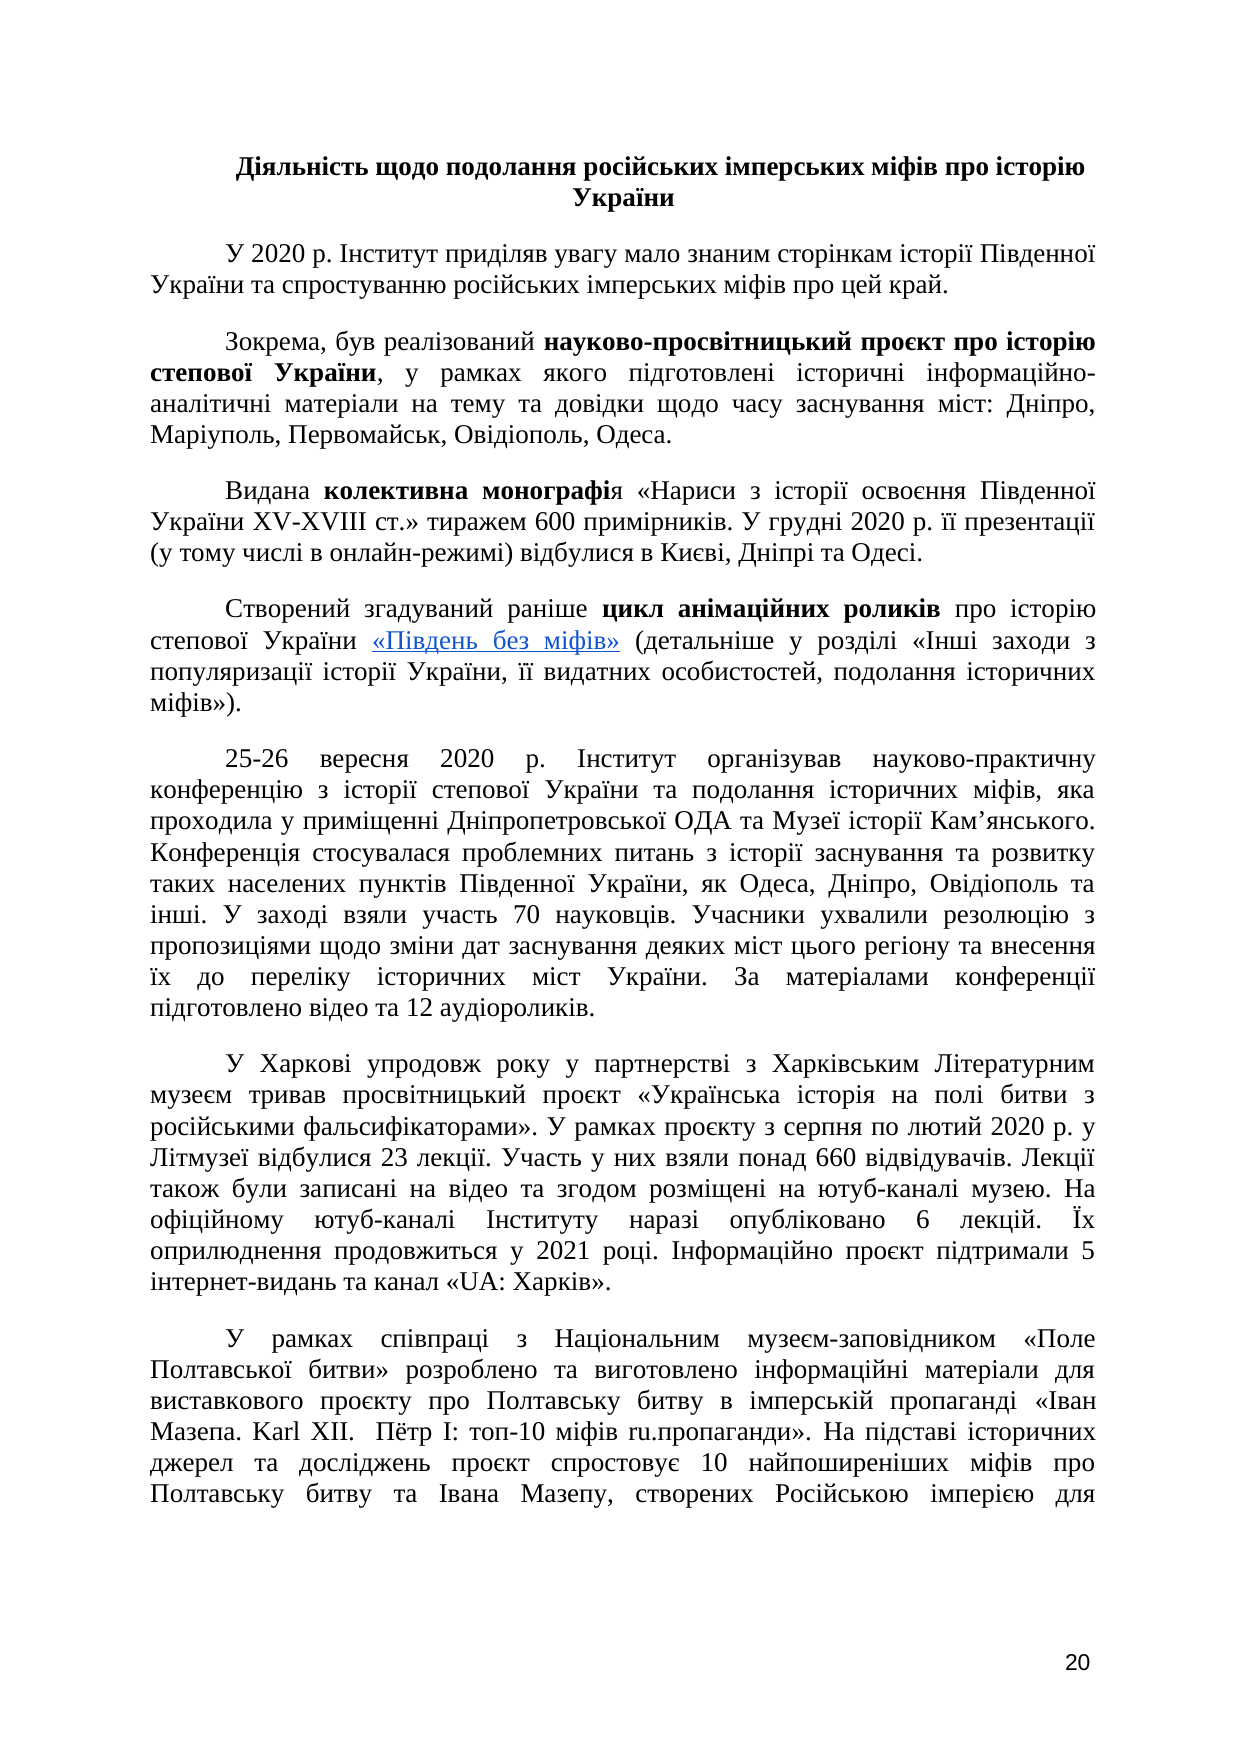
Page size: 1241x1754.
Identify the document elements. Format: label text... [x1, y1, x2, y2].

text Зокрема, був реалізований науково-просвітницький проєкт про історію степової України, у рамках якого підготовлені історичні інформаційно-аналітичні матеріали на тему та довідки щодо часу заснування міст: Дніпро, Маріуполь, Первомайськ, Овідіополь, Одеса. [150, 324, 1096, 449]
text Створений згадуваний раніше цикл анімаційних роликів про історію степової України «Південь без міфів» (детальніше у розділі «Інші заходи з популяризації історії України, її видатних особистостей, подолання історичних міфів»). [150, 593, 1096, 717]
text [150, 1322, 1096, 1508]
text У 2020 р. Інститут приділяв увагу мало знаним сторінкам історії Південної України та спростуванню російських імперських міфів про цей край. [150, 237, 1096, 299]
text У Харкові упродовж року у партнерстві з Харківським Літературним музеєм тривав просвітницький проєкт «Українська історія на полі битви з російськими фальсифікаторами». У рамках проєкту з серпня по лютий 2020 р. у Літмузеї відбулися 23 лекції. Участь у них взяли понад 660 відвідувачів. Лекції також були записані на відео та згодом розміщені на ютуб-каналі музею. На офіційному ютуб-каналі Інституту наразі опубліковано 6 лекцій. Їх оприлюднення продовжиться у 2021 році. Інформаційно проєкт підтримали 5 інтернет-видань та канал «UA: Харків». [150, 1047, 1096, 1297]
text 25-26 вересня 2020 р. Інститут організував науково-практичну конференцію з історії степової України та подолання історичних міфів, яка проходила у приміщенні Дніпропетровської ОДА та Музеї історії Кам’янського. Конференція стосувалася проблемних питань з історії заснування та розвитку таких населених пунктів Південної України, як Одеса, Дніпро, Овідіополь та інші. У заході взяли участь 70 науковців. Учасники ухвалили резолюцію з пропозиціями щодо зміни дат заснування деяких міст цього регіону та внесення їх до переліку історичних міст України. За матеріалами конференції підготовлено відео та 12 аудіороликів. [150, 742, 1096, 1022]
text Діяльність щодо подолання російських імперських міфів про історію України [150, 150, 1096, 212]
text Видана колективна монографія «Нариси з історії освоєння Південної України XV-XVIII ст.» тиражем 600 примірників. У грудні 2020 р. її презентації (у тому числі в онлайн-режимі) відбулися в Києві, Дніпрі та Одесі. [150, 474, 1096, 568]
